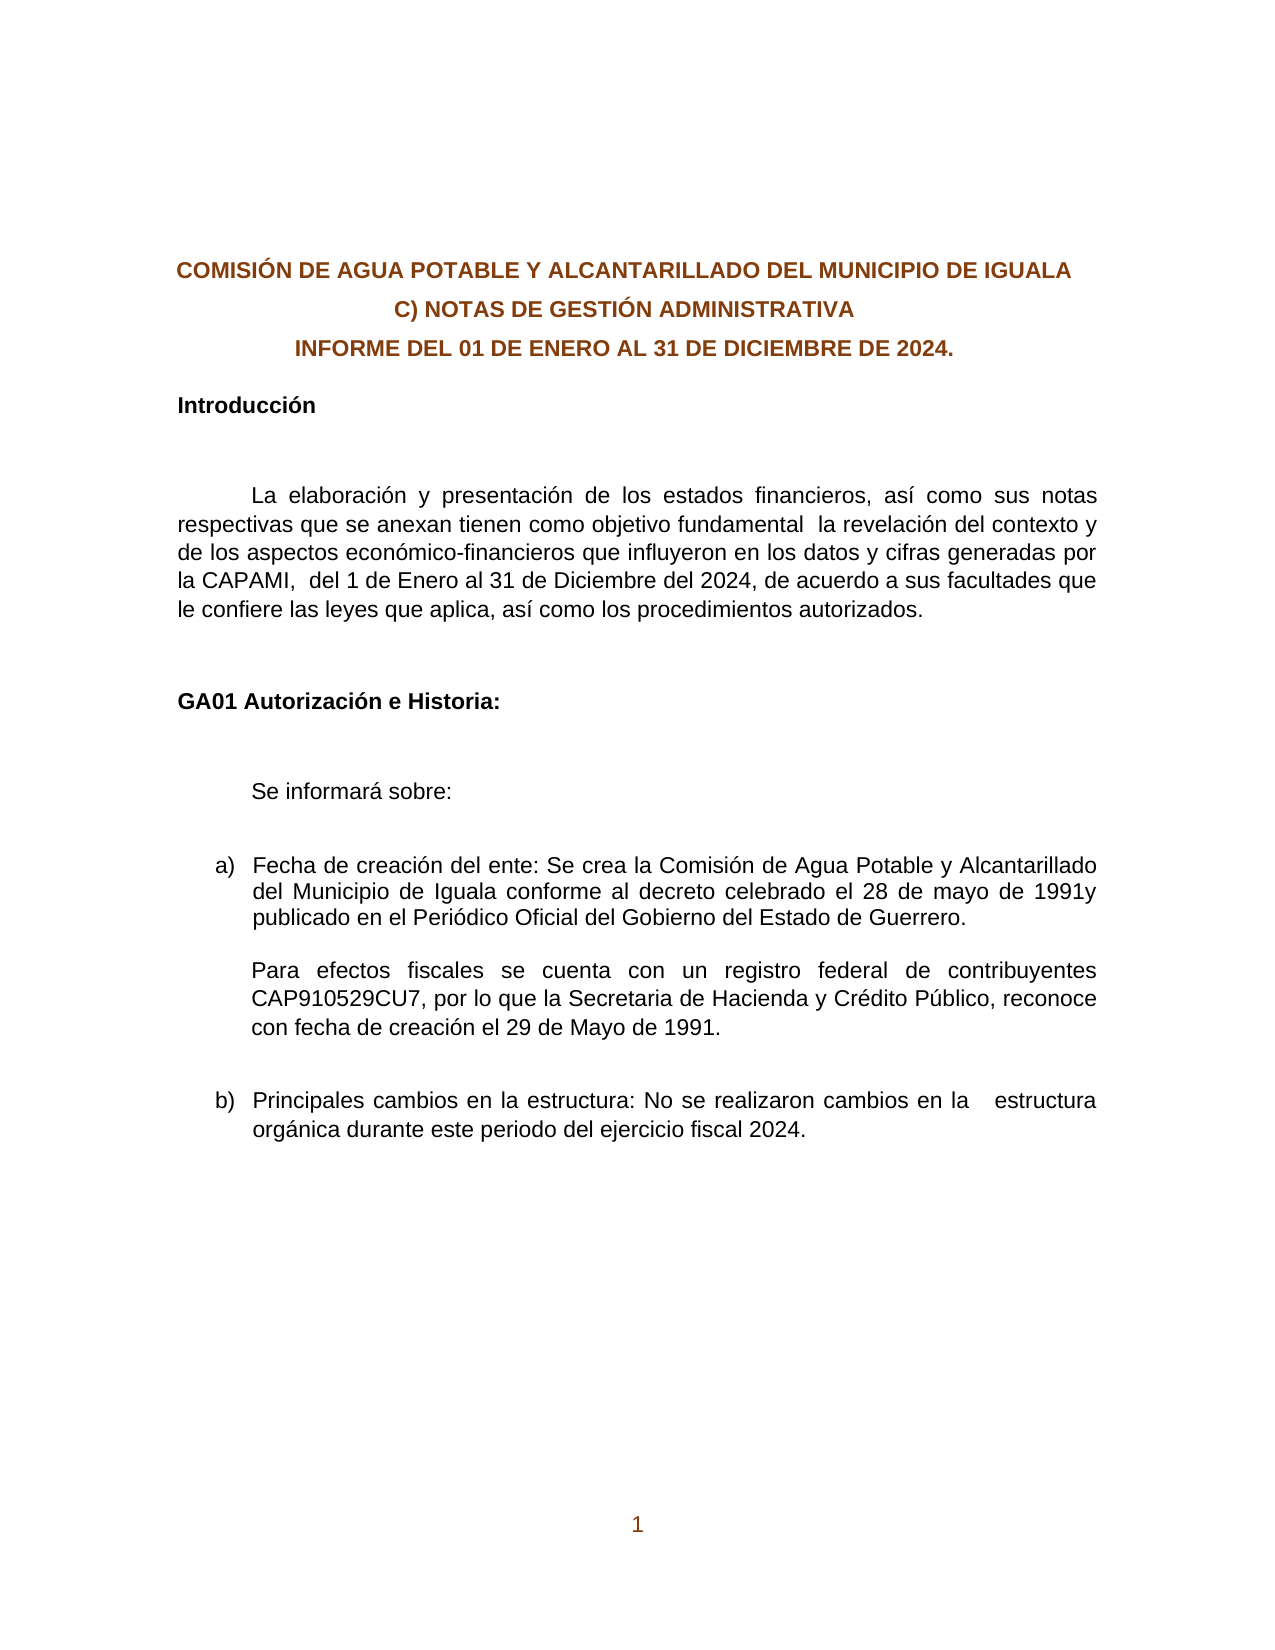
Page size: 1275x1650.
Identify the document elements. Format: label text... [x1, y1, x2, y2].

list Fecha de creación del ente: Se crea la Comisión de Agua Potable y Alcantarillado del Municipio de Iguala conforme al decreto celebrado el 28 de mayo de 1991y publicado en el Periódico Oficial del Gobierno del Estado de Guerrero. [215, 852, 1098, 931]
text Se informará sobre: [177, 778, 1098, 833]
text La elaboración y presentación de los estados financieros, así como sus notas respectivas que se anexan tienen como objetivo fundamental la revelación del contexto y de los aspectos económico-financieros que influyeron en los datos y cifras generadas por la CAPAMI, del 1 de Enero al 31 de Diciembre del 2024, de acuerdo a sus facultades que le confiere las leyes que aplica, así como los procedimientos autorizados. [177, 482, 1098, 622]
text Introducción [177, 392, 1098, 418]
list Principales cambios en la estructura: No se realizaron cambios en la estructura orgánica durante este periodo del ejercicio fiscal 2024. [215, 1087, 1098, 1142]
text GA01 Autorización e Historia: [177, 688, 1098, 714]
text Para efectos fiscales se cuenta con un registro federal de contribuyentes CAP910529CU7, por lo que la Secretaria de Hacienda y Crédito Público, reconoce con fecha de creación el 29 de Mayo de 1991. [251, 957, 1098, 1040]
